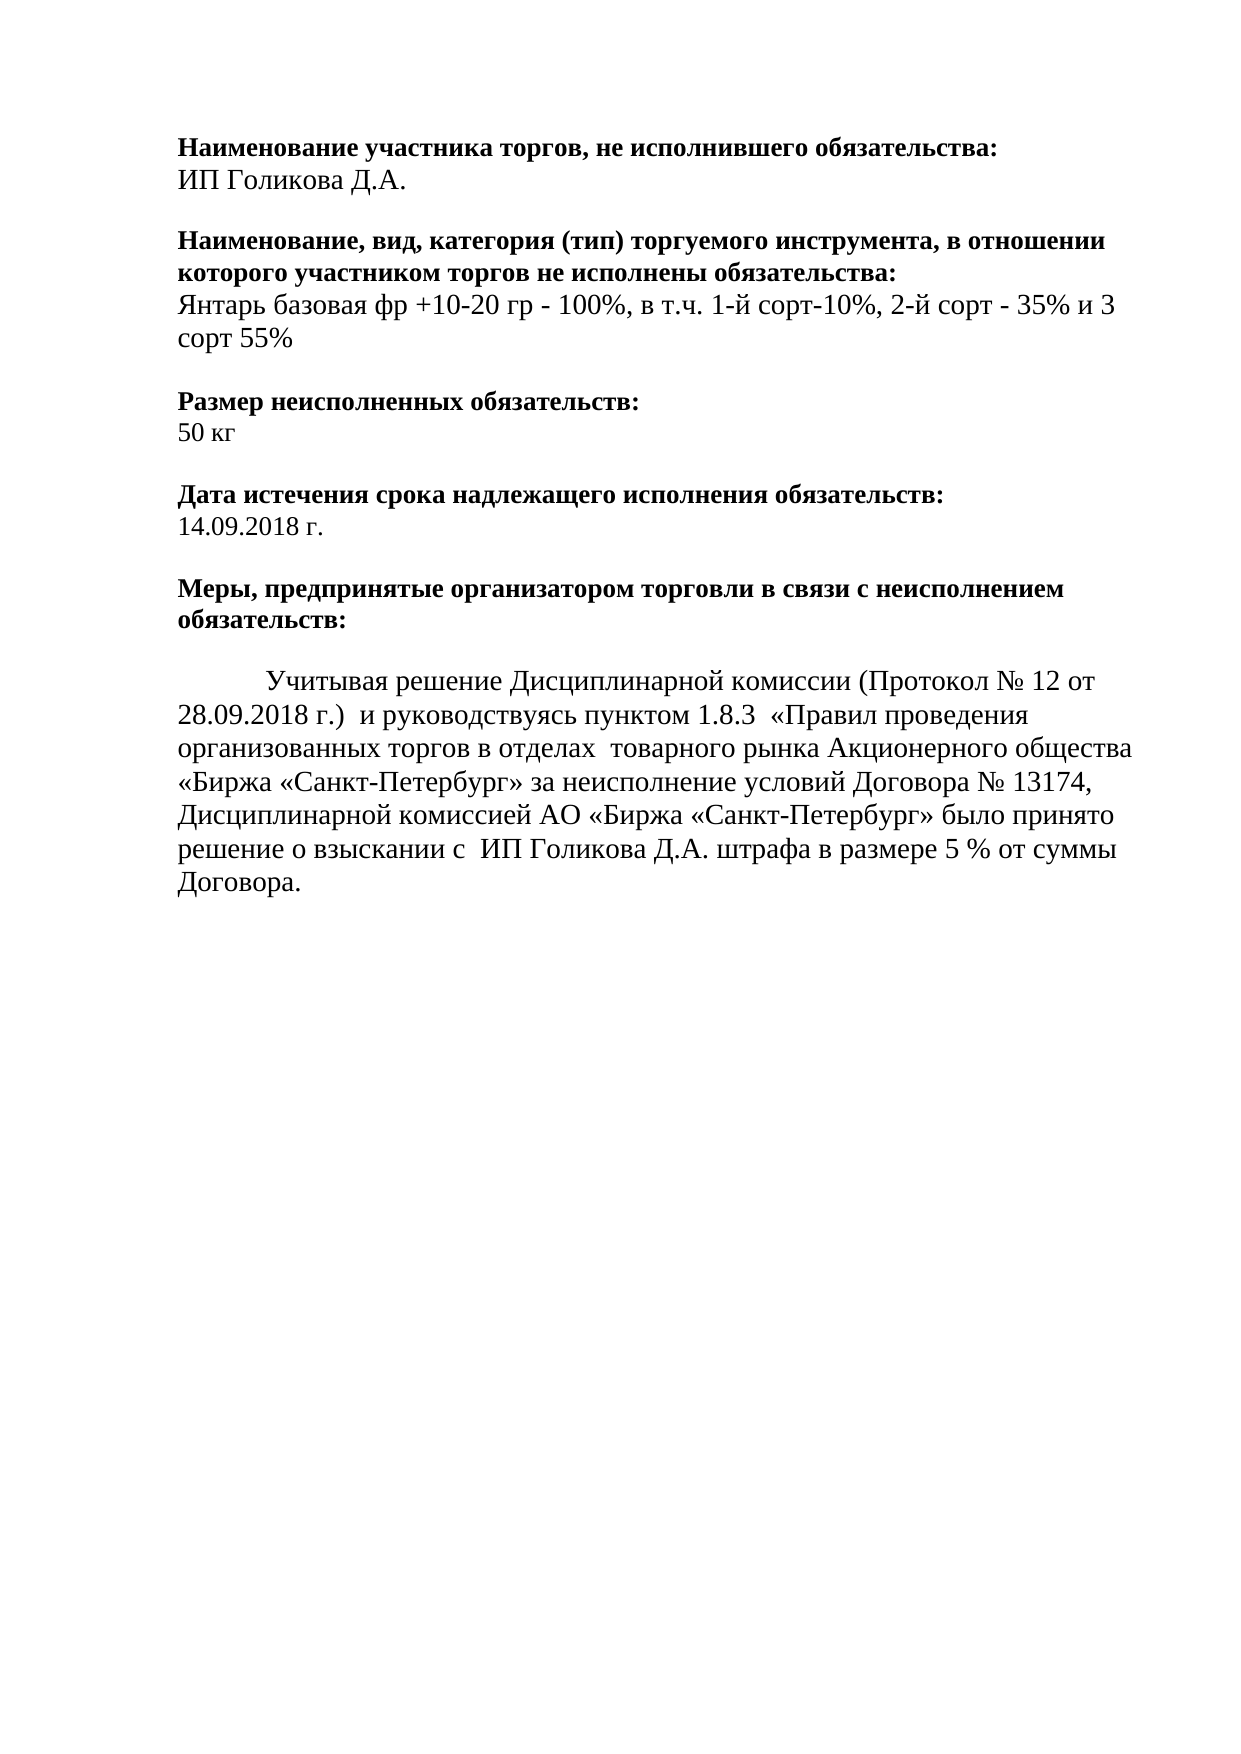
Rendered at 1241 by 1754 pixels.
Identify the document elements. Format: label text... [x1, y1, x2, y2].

text Наименование, вид, категория (тип) торгуемого инструмента, в отношении которого участником торгов не исполнены обязательства: Янтарь базовая фр +10-20 гр - 100%, в т.ч. 1-й сорт-10%, 2-й сорт - 35% и 3 сорт 55% Размер неисполненных обязательств: 50 кг Дата истечения срока надлежащего исполнения обязательств: 14.09.2018 г. Меры, предпринятые организатором торговли в связи с неисполнением обязательств: [177, 224, 1152, 634]
text Учитывая решение Дисциплинарной комиссии (Протокол № 12 от 28.09.2018 г.) и руководствуясь пунктом 1.8.3 «Правил проведения организованных торгов в отделах товарного рынка Акционерного общества «Биржа «Санкт-Петербург» за неисполнение условий Договора № 13174, Дисциплинарной комиссией АО «Биржа «Санкт-Петербург» было принято решение о взыскании с ИП Голикова Д.А. штрафа в размере 5 % от суммы Договора. [177, 663, 1152, 898]
text Наименование участника торгов, не исполнившего обязательства: ИП Голикова Д.А. [177, 131, 1152, 195]
